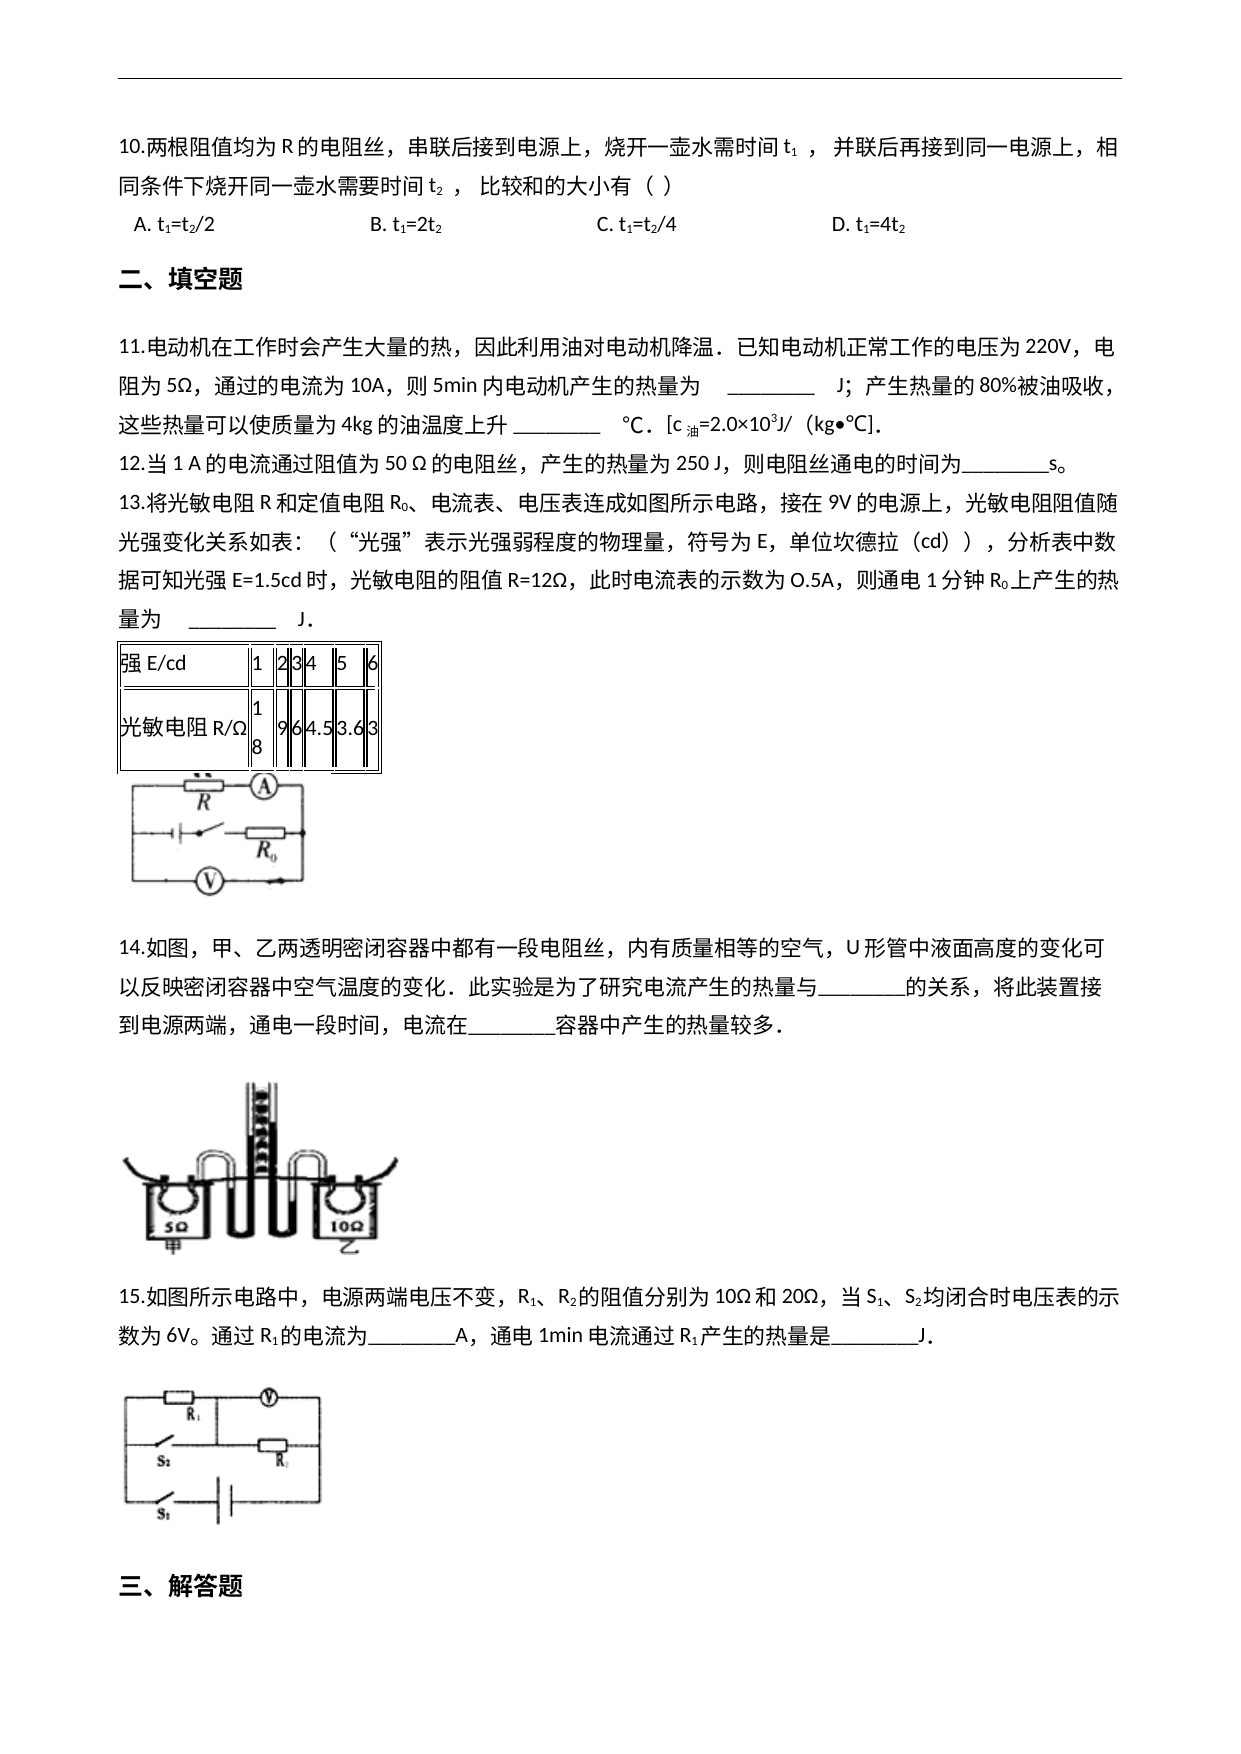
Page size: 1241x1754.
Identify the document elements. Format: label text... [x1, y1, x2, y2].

table_header 1 [250, 642, 275, 686]
picture [118, 1383, 322, 1528]
table_header 3 [290, 642, 304, 686]
table_header 2 [275, 645, 289, 686]
text 15.如图所示电路中，电源两端电压不变，R1、R2的阻值分别为10Ω和20Ω，当S1、S2均闭合时电压表的示数为6V。通过R1的电流为________A，通电1min电流通过R1产生的热量是________J． [118, 1280, 1122, 1546]
table_header 强E/cd [119, 642, 250, 686]
text 二、填空题 [118, 245, 1122, 310]
text 三、解答题 [118, 1552, 1122, 1617]
picture [118, 773, 331, 901]
table_cell 光敏电阻R/Ω [119, 686, 250, 769]
table_header 4 [304, 645, 334, 686]
table_cell 18 [250, 686, 275, 769]
text 13.将光敏电阻R和定值电阻R0、电流表、电压表连成如图所示电路，接在9V的电源上，光敏电阻阻值随光强变化关系如表：（“光强”表示光强弱程度的物理量，符号为E，单位坎德拉（cd）），分析表中数据可知光强E=1.5cd时，光敏电阻的阻值R=12Ω，此时电流表的示数为O.5A，则通电1分钟R0上产生的热量为 ________ J． [118, 485, 1122, 634]
table_header 5 [335, 645, 365, 686]
table_cell 9 [275, 690, 289, 769]
picture [118, 1079, 400, 1255]
text 10.两根阻值均为R的电阻丝，串联后接到电源上，烧开一壶水需时间t1 ， 并联后再接到同一电源上，相同条件下烧开同一壶水需要时间t2 ， 比较和的大小有（ ） [118, 129, 1122, 201]
text ​ [118, 774, 1122, 904]
table_cell 3 [365, 686, 380, 769]
table_header 6 [365, 642, 380, 686]
text A. t1=t2/2 B. t1=2t2 C. t1=t2/4 D. t1=4t2 [134, 207, 1122, 240]
text 12.当1 A的电流通过阻值为50 Ω的电阻丝，产生的热量为250 J，则电阻丝通电的时间为________s。 [118, 446, 1122, 479]
text 14.如图，甲、乙两透明密闭容器中都有一段电阻丝，内有质量相等的空气，U形管中液面高度的变化可以反映密闭容器中空气温度的变化．此实验是为了研究电流产生的热量与________的关系，将此装置接到电源两端，通电一段时间，电流在________容器中产生的热量较多． [118, 930, 1122, 1274]
table_cell 3.6 [335, 690, 365, 769]
text 11.电动机在工作时会产生大量的热，因此利用油对电动机降温．已知电动机正常工作的电压为220V，电阻为5Ω，通过的电流为10A，则5min内电动机产生的热量为 ________ J；产生热量的80%被油吸收，这些热量可以使质量为4kg的油温度上升 ________ ℃．[c油=2.0×103J/（kg•℃]． [118, 330, 1122, 440]
table_cell 4.5 [304, 690, 334, 769]
table_cell 6 [290, 686, 304, 769]
